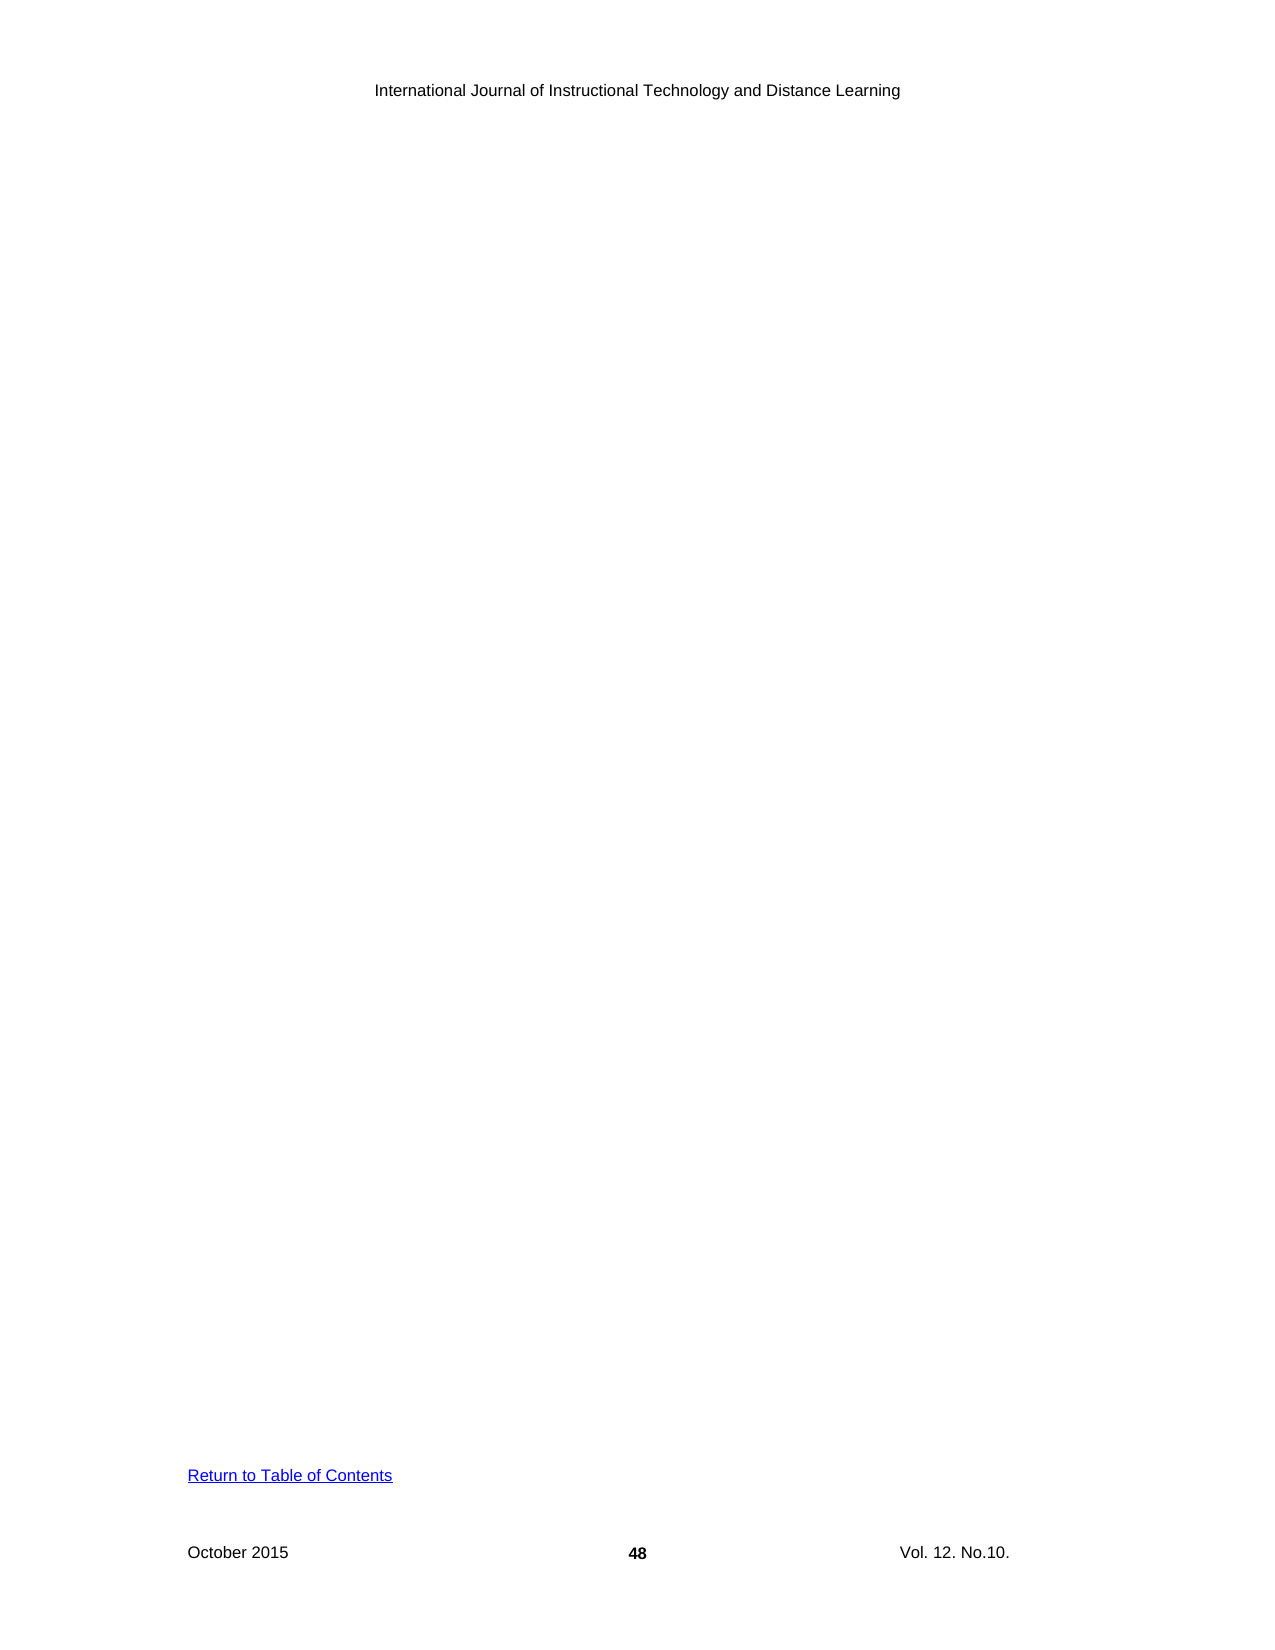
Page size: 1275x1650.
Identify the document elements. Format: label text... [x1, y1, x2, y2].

text Return to Table of Contents [187, 1465, 1087, 1484]
